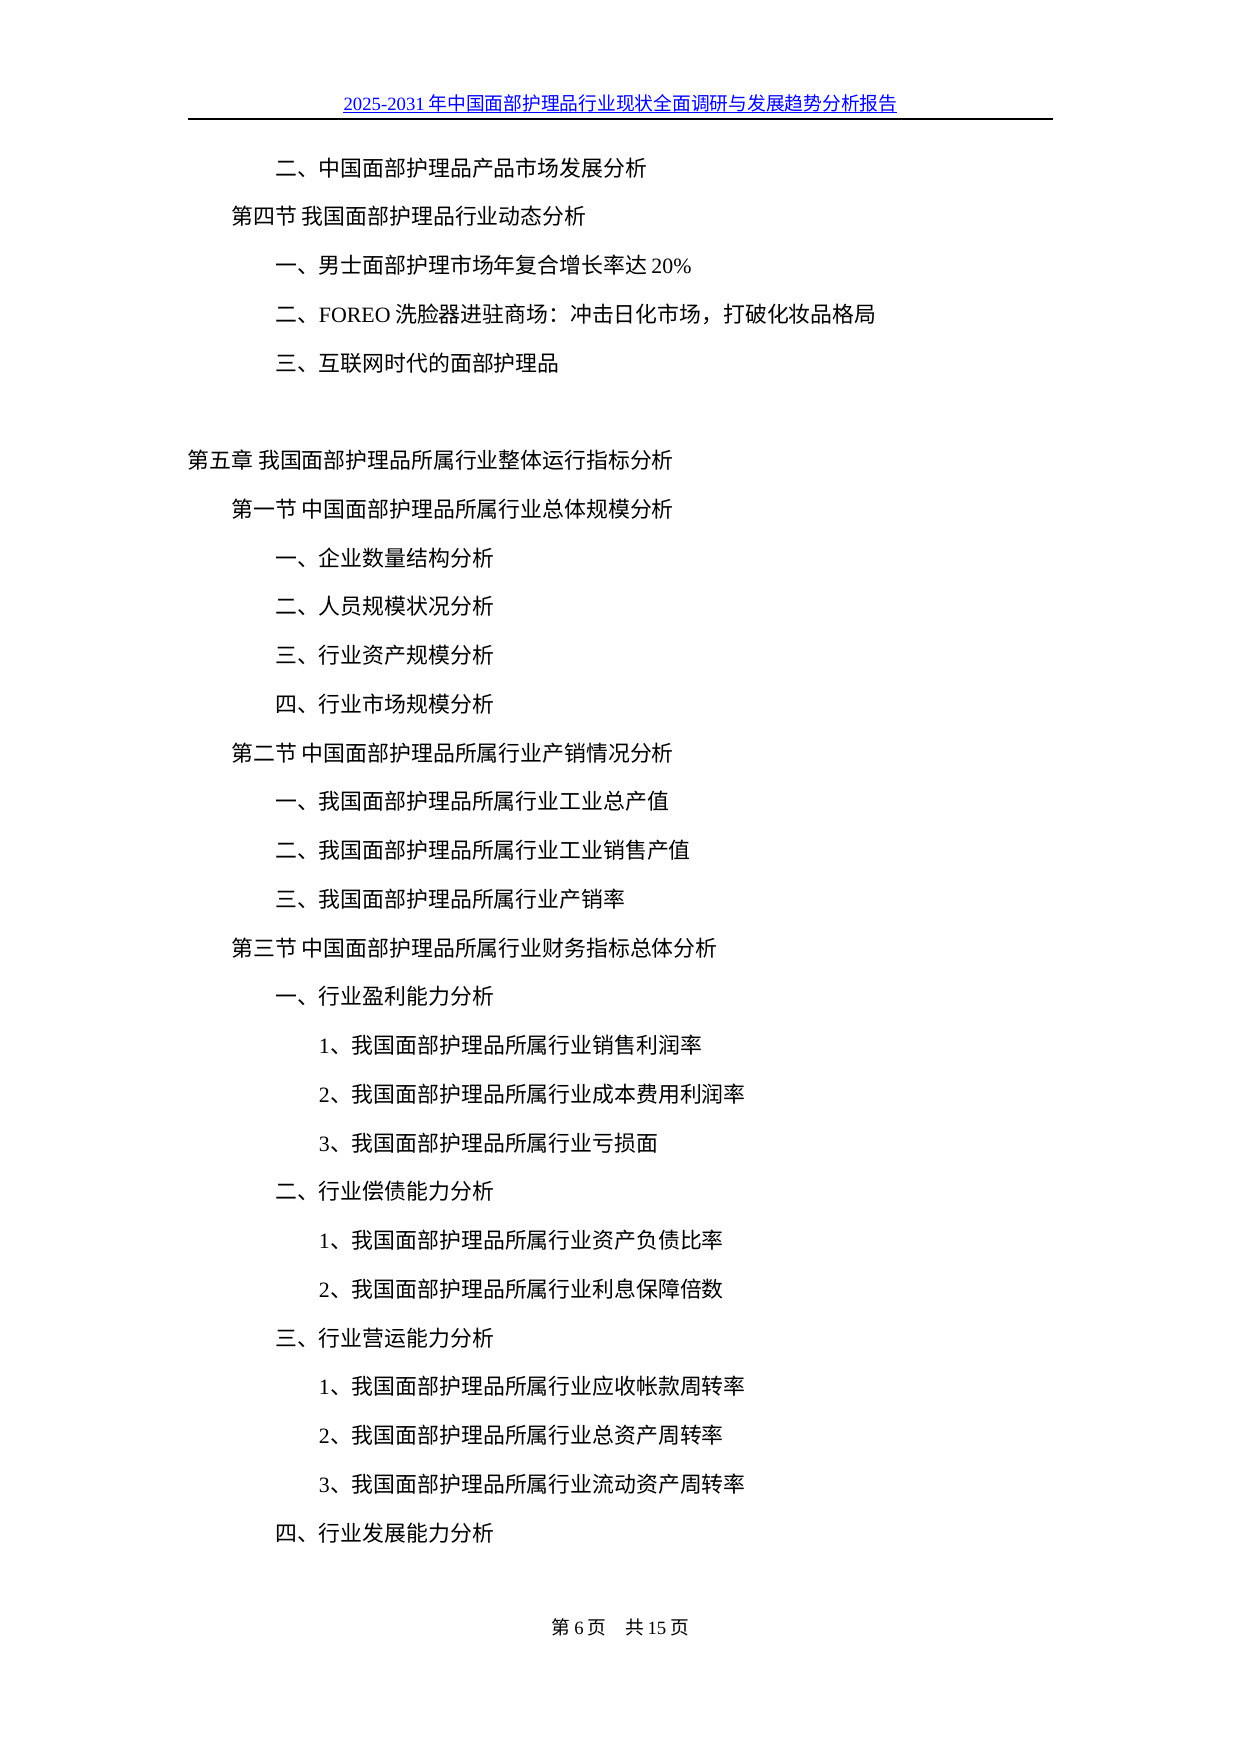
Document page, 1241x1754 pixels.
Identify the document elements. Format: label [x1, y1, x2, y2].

text [187, 150, 1053, 1548]
